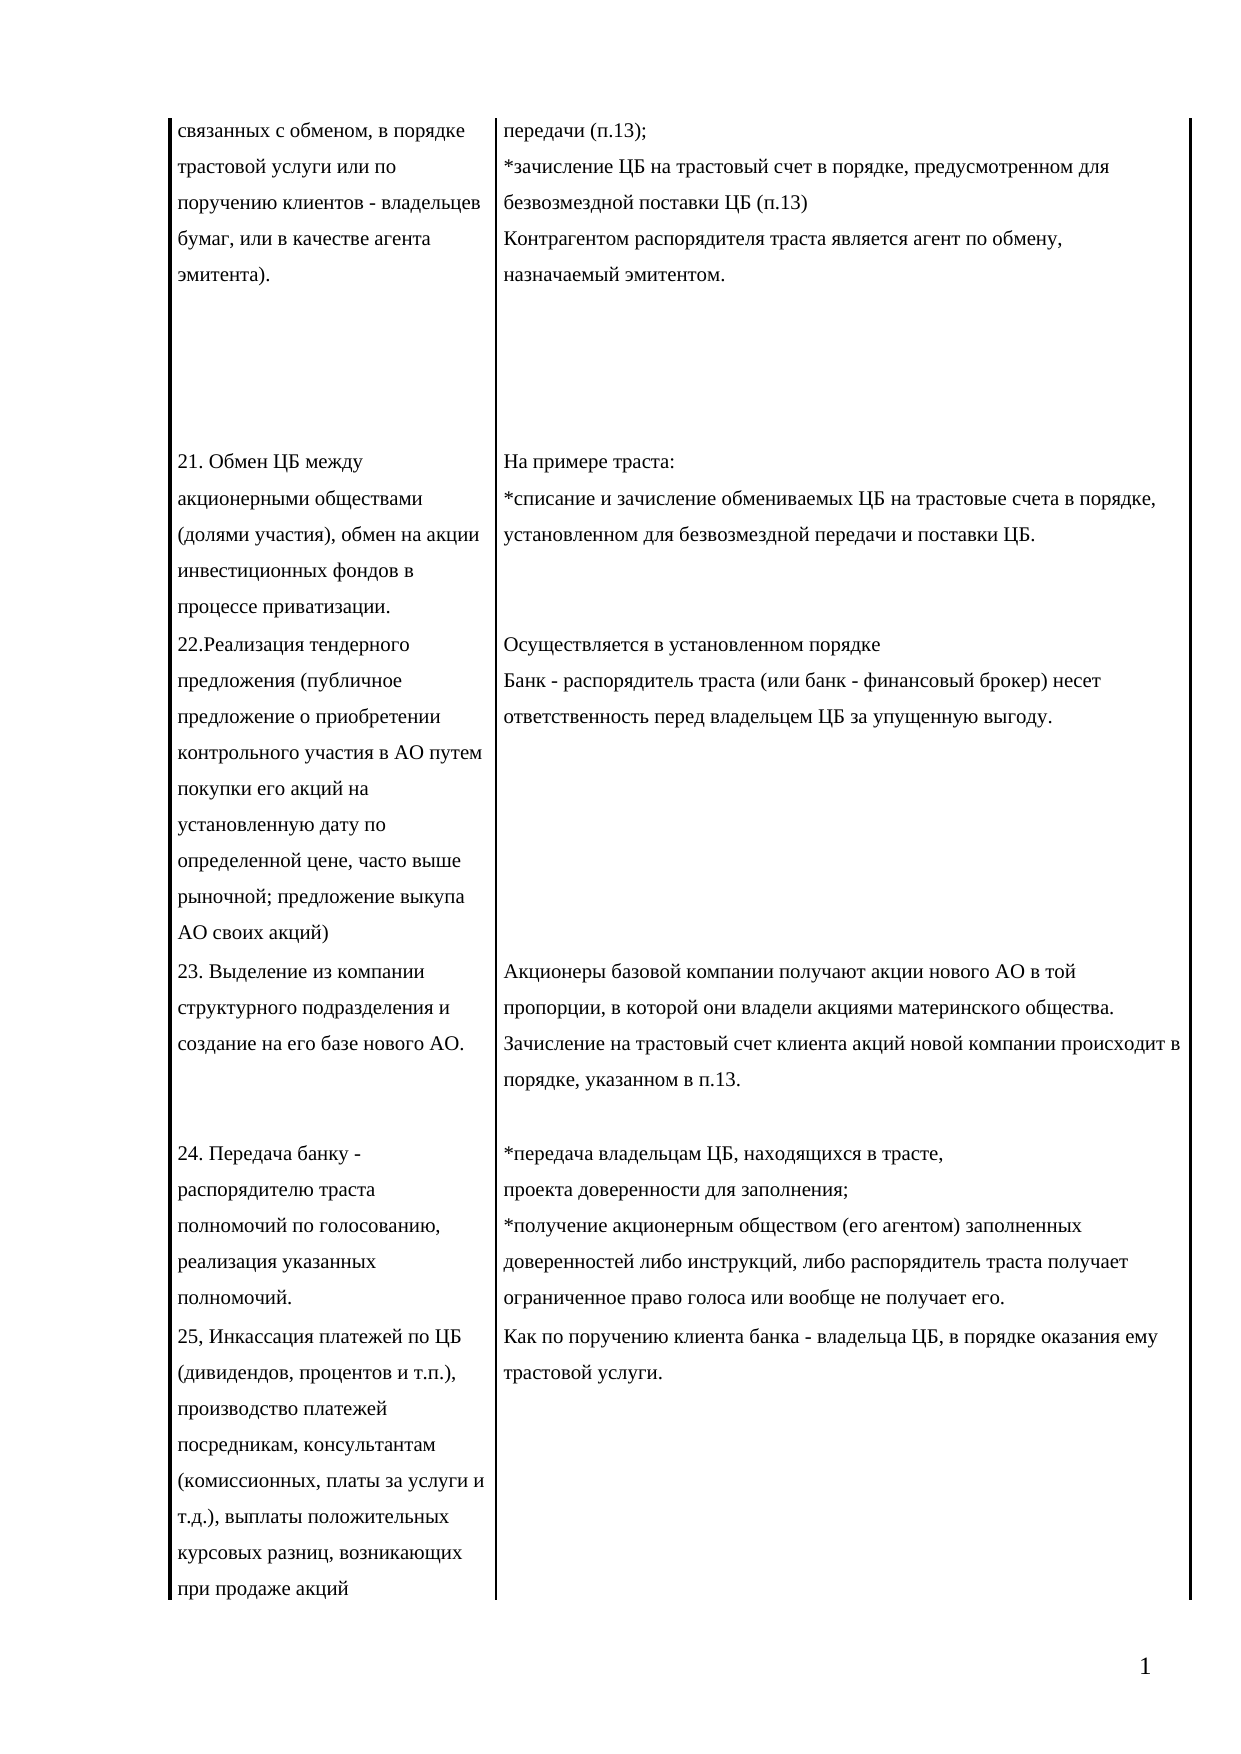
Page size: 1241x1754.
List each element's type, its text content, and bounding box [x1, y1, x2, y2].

table_cell На примере траста: *списание и зачисление обмениваемых ЦБ на трастовые счета в порядке, установленном для безвозмездной передачи и поставки ЦБ. [497, 450, 1189, 632]
table_cell Осуществляется в установленном порядке Банк - распорядитель траста (или банк - финансовый брокер) несет ответственность перед владельцем ЦБ за упущенную выгоду. [497, 632, 1189, 959]
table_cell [497, 1324, 1189, 1600]
table_cell *передача владельцам ЦБ, находящихся в трасте, проекта доверенности для заполнения; *получение акционерным обществом (его агентом) заполненных доверенностей либо инструкций, либо распорядитель траста получает ограниченное право голоса или вообще не получает его. [497, 1105, 1189, 1324]
table_cell Акционеры базовой компании получают акции нового АО в той пропорции, в которой они владели акциями материнского общества. Зачисление на трастовый счет клиента акций новой компании происходит в порядке, указанном в п.13. [497, 959, 1189, 1105]
table_cell 23. Выделение из компании структурного подразделения и создание на его базе нового АО. [172, 959, 495, 1105]
table_cell 24. Передача банку - распорядителю траста полномочий по голосованию, реализация указанных полномочий. [172, 1105, 495, 1324]
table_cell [172, 118, 495, 449]
table_cell 21. Обмен ЦБ между акционерными обществами (долями участия), обмен на акции инвестиционных фондов в процессе приватизации. [172, 450, 495, 632]
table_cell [172, 1324, 495, 1600]
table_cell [497, 118, 1189, 449]
table_cell 22.Реализация тендерного предложения (публичное предложение о приобретении контрольного участия в АО путем покупки его акций на установленную дату по определенной цене, часто выше рыночной; предложение выкупа АО своих акций) [172, 632, 495, 959]
